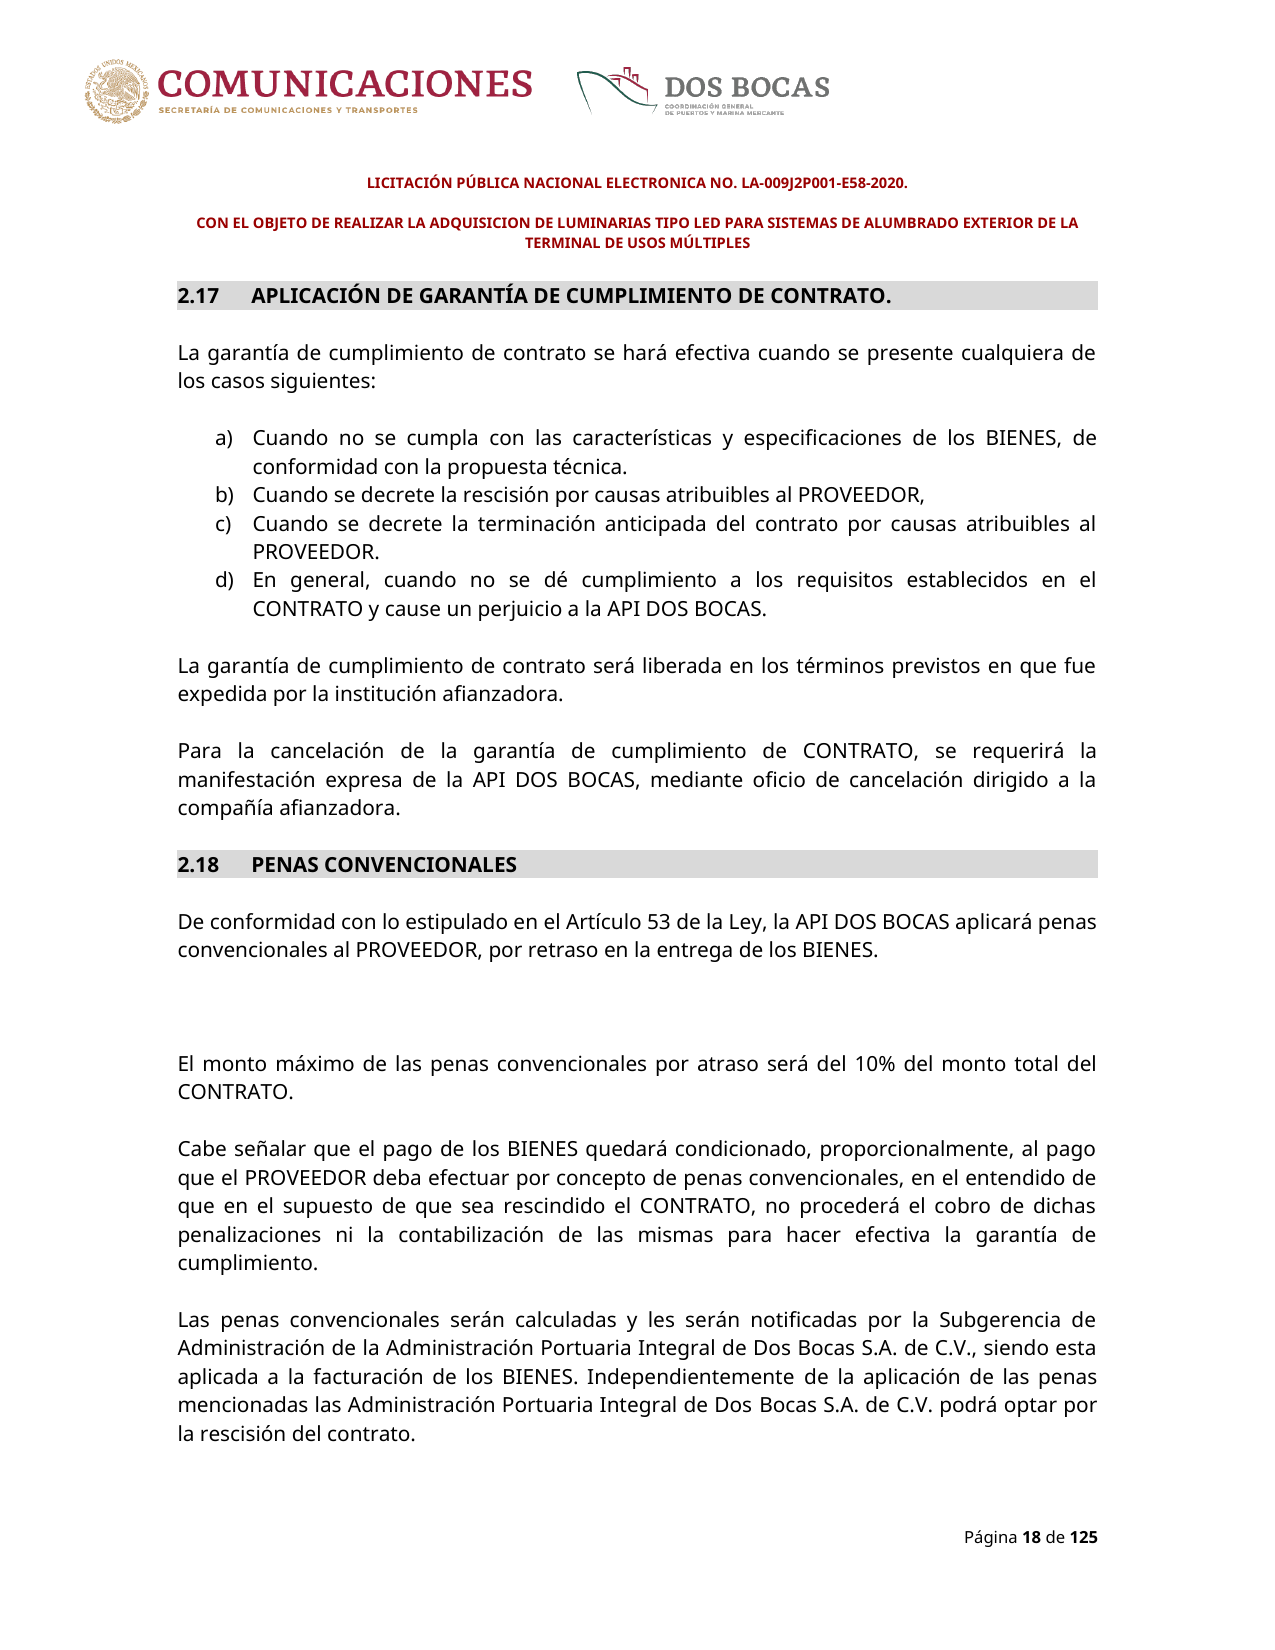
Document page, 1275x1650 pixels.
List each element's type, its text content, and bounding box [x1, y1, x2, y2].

text 2.17 APLICACIÓN DE GARANTÍA DE CUMPLIMIENTO DE CONTRATO. [177, 281, 1098, 310]
text 2.18 PENAS CONVENCIONALES [177, 850, 1098, 878]
list En general, cuando no se dé cumplimiento a los requisitos establecidos en el CONTRATO y cause un perjuicio a la API DOS BOCAS. [215, 566, 1098, 622]
list Cuando no se cumpla con las características y especificaciones de los BIENES, de conformidad con la propuesta técnica. [215, 423, 1098, 480]
text Para la cancelación de la garantía de cumplimiento de CONTRATO, se requerirá la manifestación expresa de la API DOS BOCAS, mediante oficio de cancelación dirigido a la compañía afianzadora. [177, 736, 1098, 822]
text Las penas convencionales serán calculadas y les serán notificadas por la Subgerencia de Administración de la Administración Portuaria Integral de Dos Bocas S.A. de C.V., siendo esta aplicada a la facturación de los BIENES. Independientemente de la aplicación de las penas mencionadas las Administración Portuaria Integral de Dos Bocas S.A. de C.V. podrá optar por la rescisión del contrato. [177, 1305, 1098, 1447]
text La garantía de cumplimiento de contrato será liberada en los términos previstos en que fue expedida por la institución afianzadora. [177, 651, 1098, 708]
list El monto máximo de las penas convencionales por atraso será del 10% del monto total del CONTRATO. [177, 1049, 1098, 1106]
list Cabe señalar que el pago de los BIENES quedará condicionado, proporcionalmente, al pago que el PROVEEDOR deba efectuar por concepto de penas convencionales, en el entendido de que en el supuesto de que sea rescindido el CONTRATO, no procederá el cobro de dichas penalizaciones ni la contabilización de las mismas para hacer efectiva la garantía de cumplimiento. [177, 1134, 1098, 1277]
text De conformidad con lo estipulado en el Artículo 53 de la Ley, la API DOS BOCAS aplicará penas convencionales al PROVEEDOR, por retraso en la entrega de los BIENES. [177, 907, 1098, 964]
text La garantía de cumplimiento de contrato se hará efectiva cuando se presente cualquiera de los casos siguientes: [177, 338, 1098, 395]
picture [80, 51, 536, 134]
picture [577, 67, 829, 115]
list Cuando se decrete la rescisión por causas atribuibles al PROVEEDOR, [215, 480, 1098, 509]
list Cuando se decrete la terminación anticipada del contrato por causas atribuibles al PROVEEDOR. [215, 509, 1098, 566]
